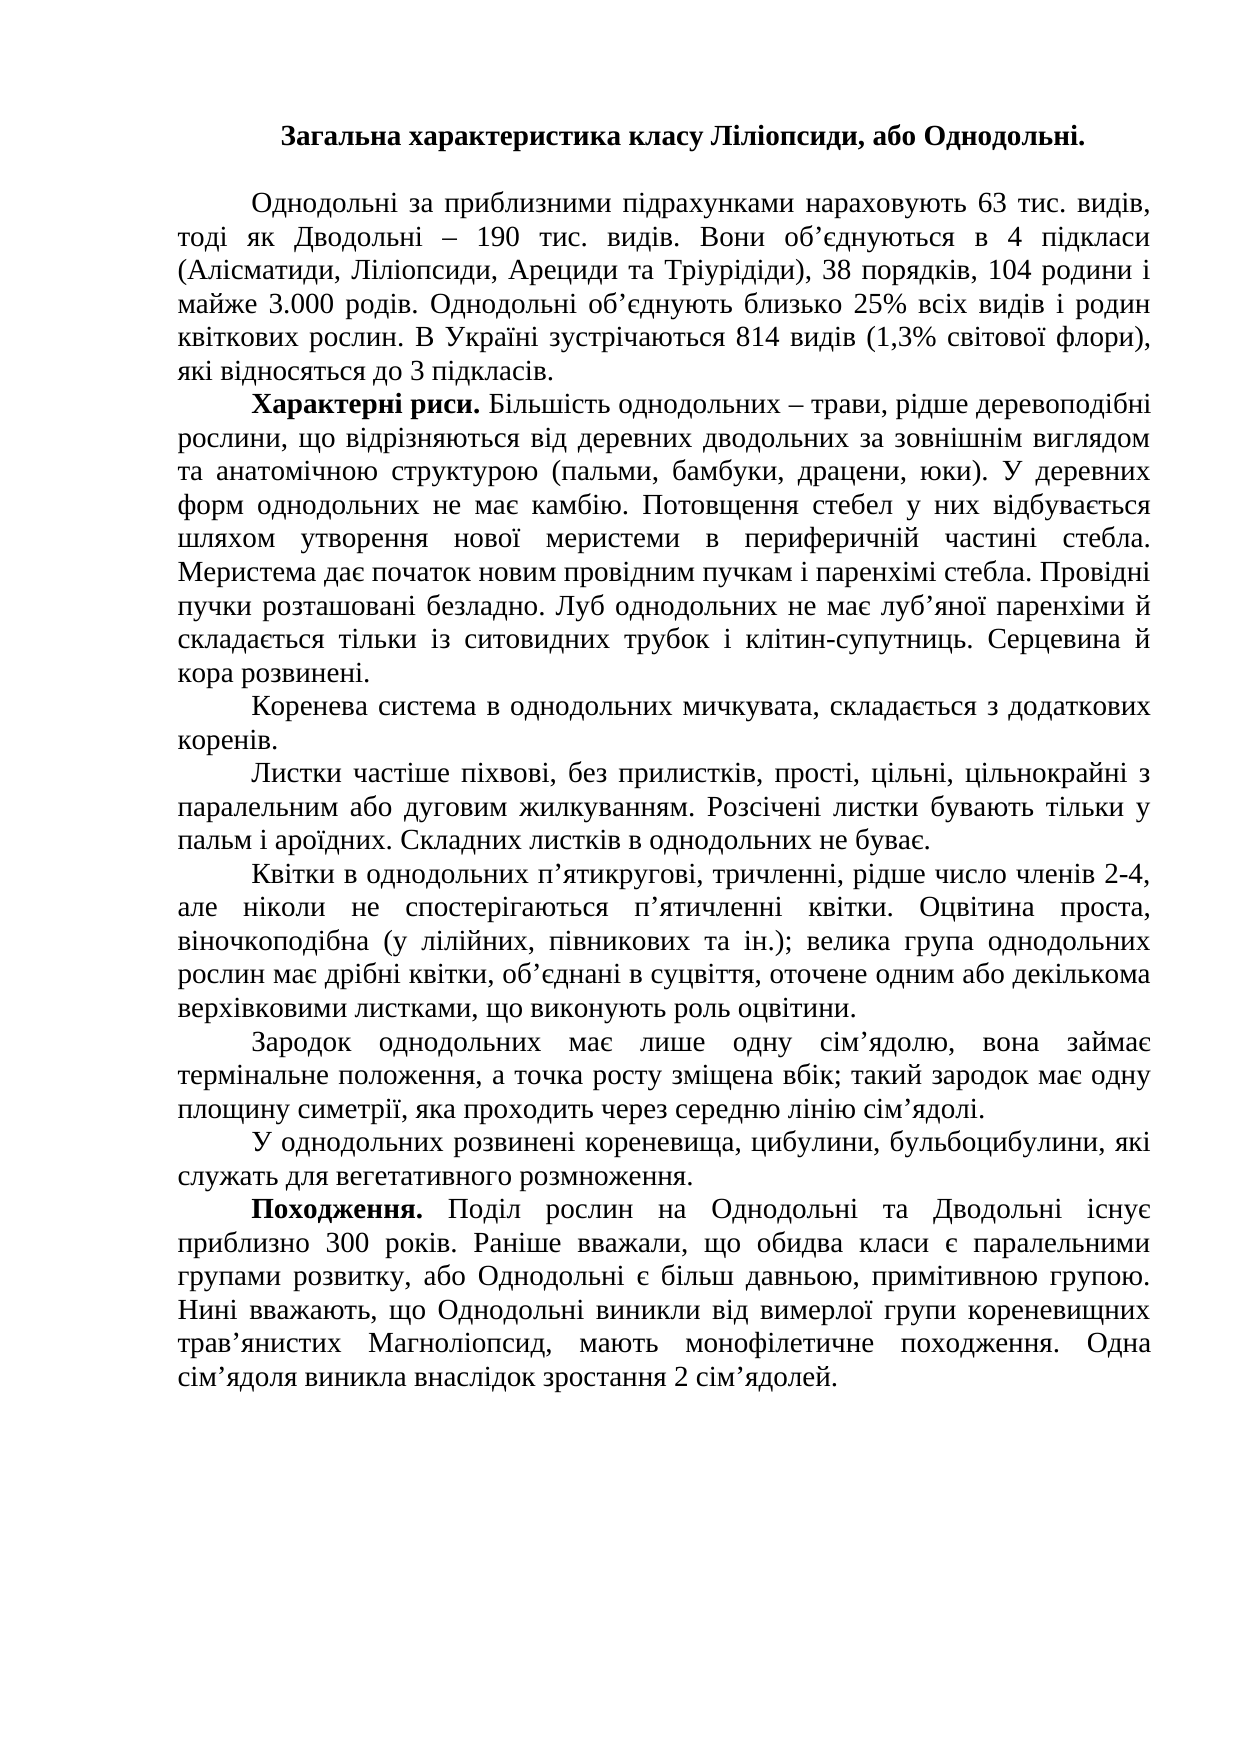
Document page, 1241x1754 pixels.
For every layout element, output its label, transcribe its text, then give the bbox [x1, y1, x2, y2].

text У однодольних розвинені кореневища, цибулини, бульбоцибулини, які служать для вегетативного розмноження. [177, 1124, 1152, 1191]
text Однодольні за приблизними підрахунками нараховують 63 тис. видів, тоді як Дводольні – 190 тис. видів. Вони об’єднуються в 4 підкласи (Алісматиди, Ліліопсиди, Арециди та Тріурідіди), 38 порядків, 104 родини і майже 3.000 родів. Однодольні об’єднують близько 25% всіх видів і родин квіткових рослин. В Україні зустрічаються 814 видів (1,3% світової флори), які відносяться до 3 підкласів. [177, 185, 1152, 386]
text Коренева система в однодольних мичкувата, складається з додаткових коренів. [177, 688, 1152, 755]
text Загальна характеристика класу Ліліопсиди, або Однодольні. [215, 118, 1152, 152]
text Листки частіше піхвові, без прилистків, прості, цільні, цільнокрайні з паралельним або дуговим жилкуванням. Розсічені листки бувають тільки у пальм і ароїдних. Складних листків в однодольних не буває. [177, 755, 1152, 856]
text Походження. Поділ рослин на Однодольні та Дводольні існує приблизно 300 років. Раніше вважали, що обидва класи є паралельними групами розвитку, або Однодольні є більш давньою, примітивною групою. Нині вважають, що Однодольні виникли від вимерлої групи кореневищних трав’янистих Магноліопсид, мають монофілетичне походження. Одна сім’ядоля виникла внаслідок зростання 2 сім’ядолей. [177, 1191, 1152, 1393]
text Зародок однодольних має лише одну сім’ядолю, вона займає термінальне положення, а точка росту зміщена вбік; такий зародок має одну площину симетрії, яка проходить через середню лінію сім’ядолі. [177, 1024, 1152, 1124]
text Характерні риси. Більшість однодольних – трави, рідше деревоподібні рослини, що відрізняються від деревних дводольних за зовнішнім виглядом та анатомічною структурою (пальми, бамбуки, драцени, юки). У деревних форм однодольних не має камбію. Потовщення стебел у них відбувається шляхом утворення нової меристеми в периферичній частині стебла. Меристема дає початок новим провідним пучкам і паренхімі стебла. Провідні пучки розташовані безладно. Луб однодольних не має луб’яної паренхіми й складається тільки із ситовидних трубок і клітин-супутниць. Серцевина й кора розвинені. [177, 386, 1152, 688]
text Квітки в однодольних п’ятикругові, тричленні, рідше число членів 2-4, але ніколи не спостерігаються п’ятичленні квітки. Оцвітина проста, віночкоподібна (у лілійних, півникових та ін.); велика група однодольних рослин має дрібні квітки, об’єднані в суцвіття, оточене одним або декількома верхівковими листками, що виконують роль оцвітини. [177, 856, 1152, 1024]
